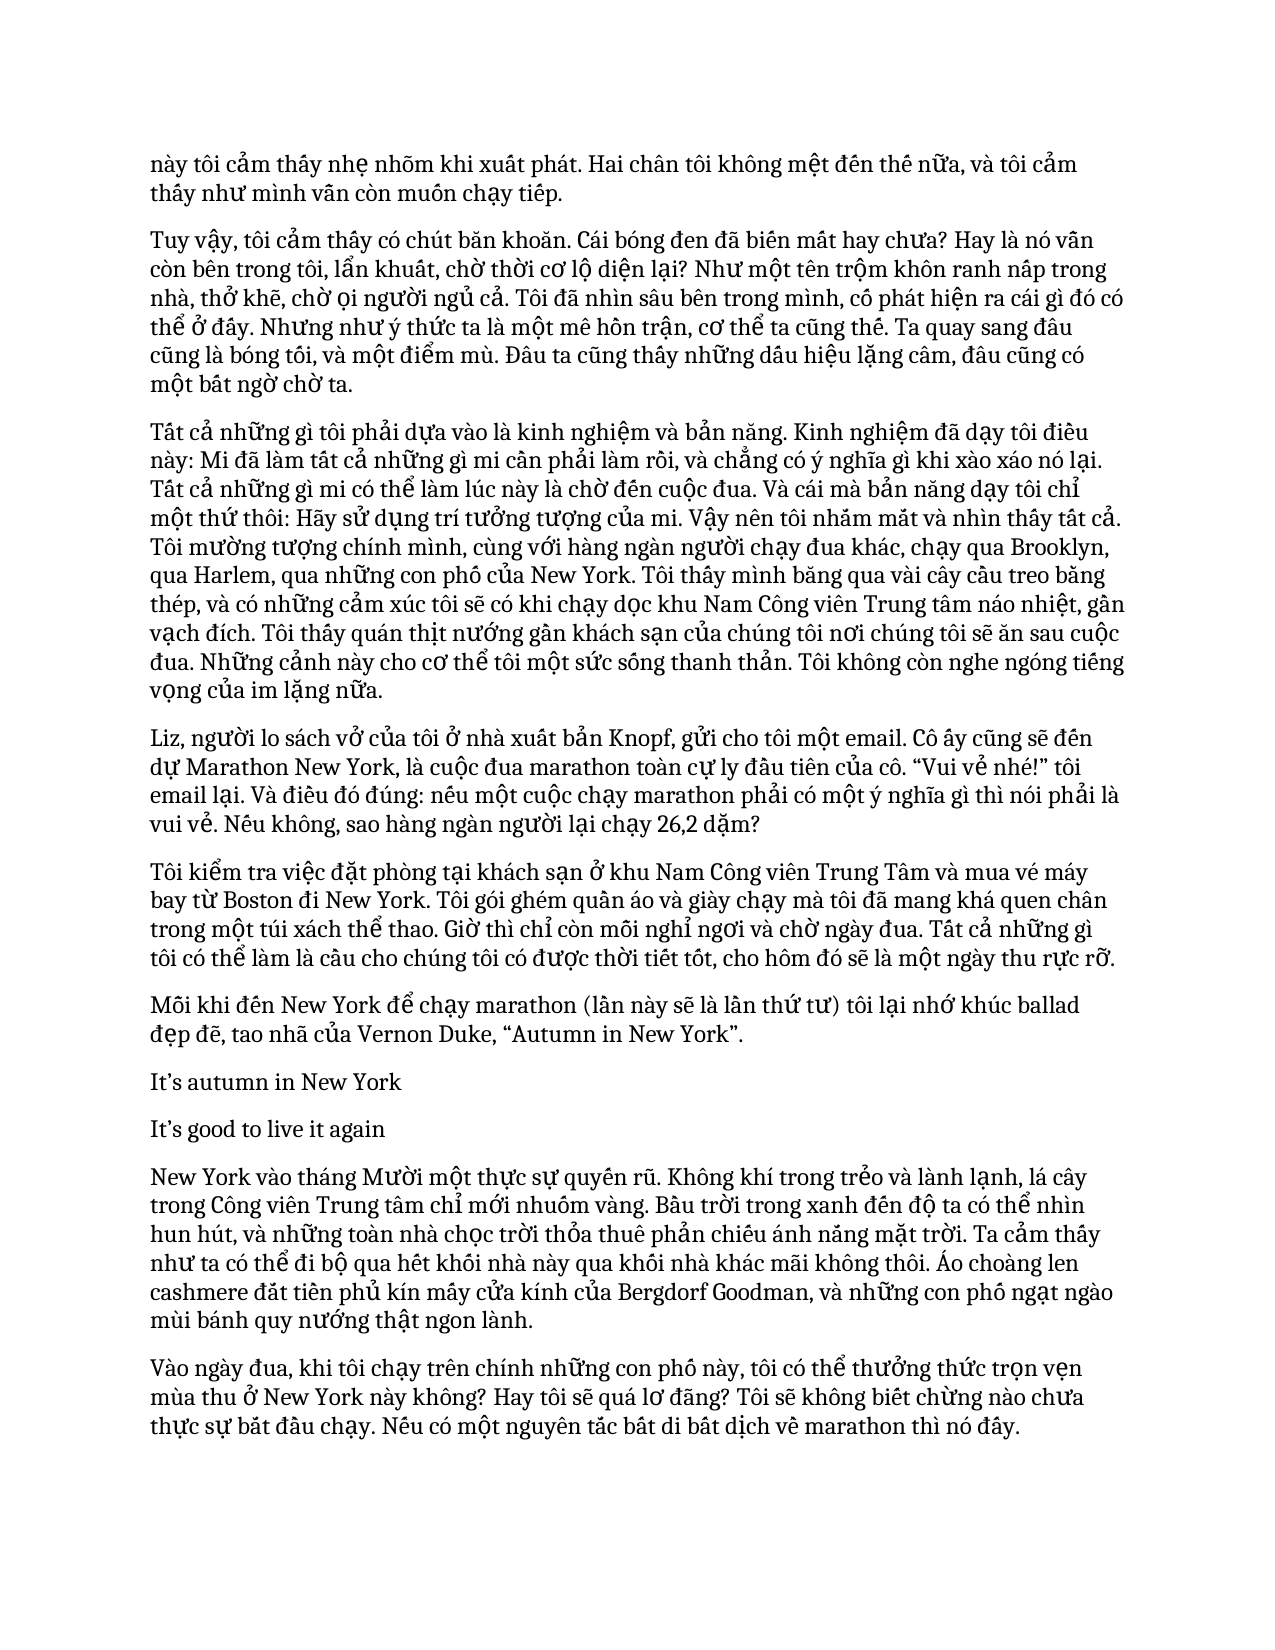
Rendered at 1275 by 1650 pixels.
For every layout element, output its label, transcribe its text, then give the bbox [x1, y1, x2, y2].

text Tất cả những gì tôi phải dựa vào là kinh nghiệm và bản năng. Kinh nghiệm đã dạy tôi điều này: Mi đã làm tất cả những gì mi cần phải làm rồi, và chẳng có ý nghĩa gì khi xào xáo nó lại. Tất cả những gì mi có thể làm lúc này là chờ đến cuộc đua. Và cái mà bản năng dạy tôi chỉ một thứ thôi: Hãy sử dụng trí tưởng tượng của mi. Vậy nên tôi nhắm mắt và nhìn thấy tất cả. Tôi mường tượng chính mình, cùng với hàng ngàn người chạy đua khác, chạy qua Brooklyn, qua Harlem, qua những con phố của New York. Tôi thấy mình băng qua vài cây cầu treo bằng thép, và có những cảm xúc tôi sẽ có khi chạy dọc khu Nam Công viên Trung tâm náo nhiệt, gần vạch đích. Tôi thấy quán thịt nướng gần khách sạn của chúng tôi nơi chúng tôi sẽ ăn sau cuộc đua. Những cảnh này cho cơ thể tôi một sức sống thanh thản. Tôi không còn nghe ngóng tiếng vọng của im lặng nữa. [150, 417, 1125, 705]
text Tôi kiểm tra việc đặt phòng tại khách sạn ở khu Nam Công viên Trung Tâm và mua vé máy bay từ Boston đi New York. Tôi gói ghém quần áo và giày chạy mà tôi đã mang khá quen chân trong một túi xách thể thao. Giờ thì chỉ còn mỗi nghỉ ngơi và chờ ngày đua. Tất cả những gì tôi có thể làm là cầu cho chúng tôi có được thời tiết tốt, cho hôm đó sẽ là một ngày thu rực rỡ. [150, 857, 1125, 972]
text It’s good to live it again [150, 1115, 1125, 1144]
text Tuy vậy, tôi cảm thấy có chút băn khoăn. Cái bóng đen đã biến mất hay chưa? Hay là nó vẫn còn bên trong tôi, lẩn khuất, chờ thời cơ lộ diện lại? Như một tên trộm khôn ranh nấp trong nhà, thở khẽ, chờ ọi người ngủ cả. Tôi đã nhìn sâu bên trong mình, cố phát hiện ra cái gì đó có thể ở đấy. Nhưng như ý thức ta là một mê hồn trận, cơ thể ta cũng thế. Ta quay sang đâu cũng là bóng tối, và một điểm mù. Đâu ta cũng thấy những dấu hiệu lặng câm, đâu cũng có một bất ngờ chờ ta. [150, 226, 1125, 399]
text It’s autumn in New York [150, 1067, 1125, 1096]
text Mỗi khi đến New York để chạy marathon (lần này sẽ là lần thứ tư) tôi lại nhớ khúc ballad đẹp đẽ, tao nhã của Vernon Duke, “Autumn in New York”. [150, 991, 1125, 1049]
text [150, 150, 1125, 207]
text Vào ngày đua, khi tôi chạy trên chính những con phố này, tôi có thể thưởng thức trọn vẹn mùa thu ở New York này không? Hay tôi sẽ quá lơ đãng? Tôi sẽ không biết chừng nào chưa thực sự bắt đầu chạy. Nếu có một nguyên tắc bất di bất dịch về marathon thì nó đấy. ﻿ [150, 1354, 1125, 1498]
text New York vào tháng Mười một thực sự quyến rũ. Không khí trong trẻo và lành lạnh, lá cây trong Công viên Trung tâm chỉ mới nhuốm vàng. Bầu trời trong xanh đến độ ta có thể nhìn hun hút, và những toàn nhà chọc trời thỏa thuê phản chiếu ánh nắng mặt trời. Ta cảm thấy như ta có thể đi bộ qua hết khối nhà này qua khối nhà khác mãi không thôi. Áo choàng len cashmere đắt tiền phủ kín mấy cửa kính của Bergdorf Goodman, và những con phố ngạt ngào mùi bánh quy nướng thật ngon lành. [150, 1162, 1125, 1335]
text Liz, người lo sách vở của tôi ở nhà xuất bản Knopf, gửi cho tôi một email. Cô ấy cũng sẽ đến dự Marathon New York, là cuộc đua marathon toàn cự ly đầu tiên của cô. “Vui vẻ nhé!” tôi email lại. Và điều đó đúng: nếu một cuộc chạy marathon phải có một ý nghĩa gì thì nói phải là vui vẻ. Nếu không, sao hàng ngàn người lại chạy 26,2 dặm? [150, 724, 1125, 839]
